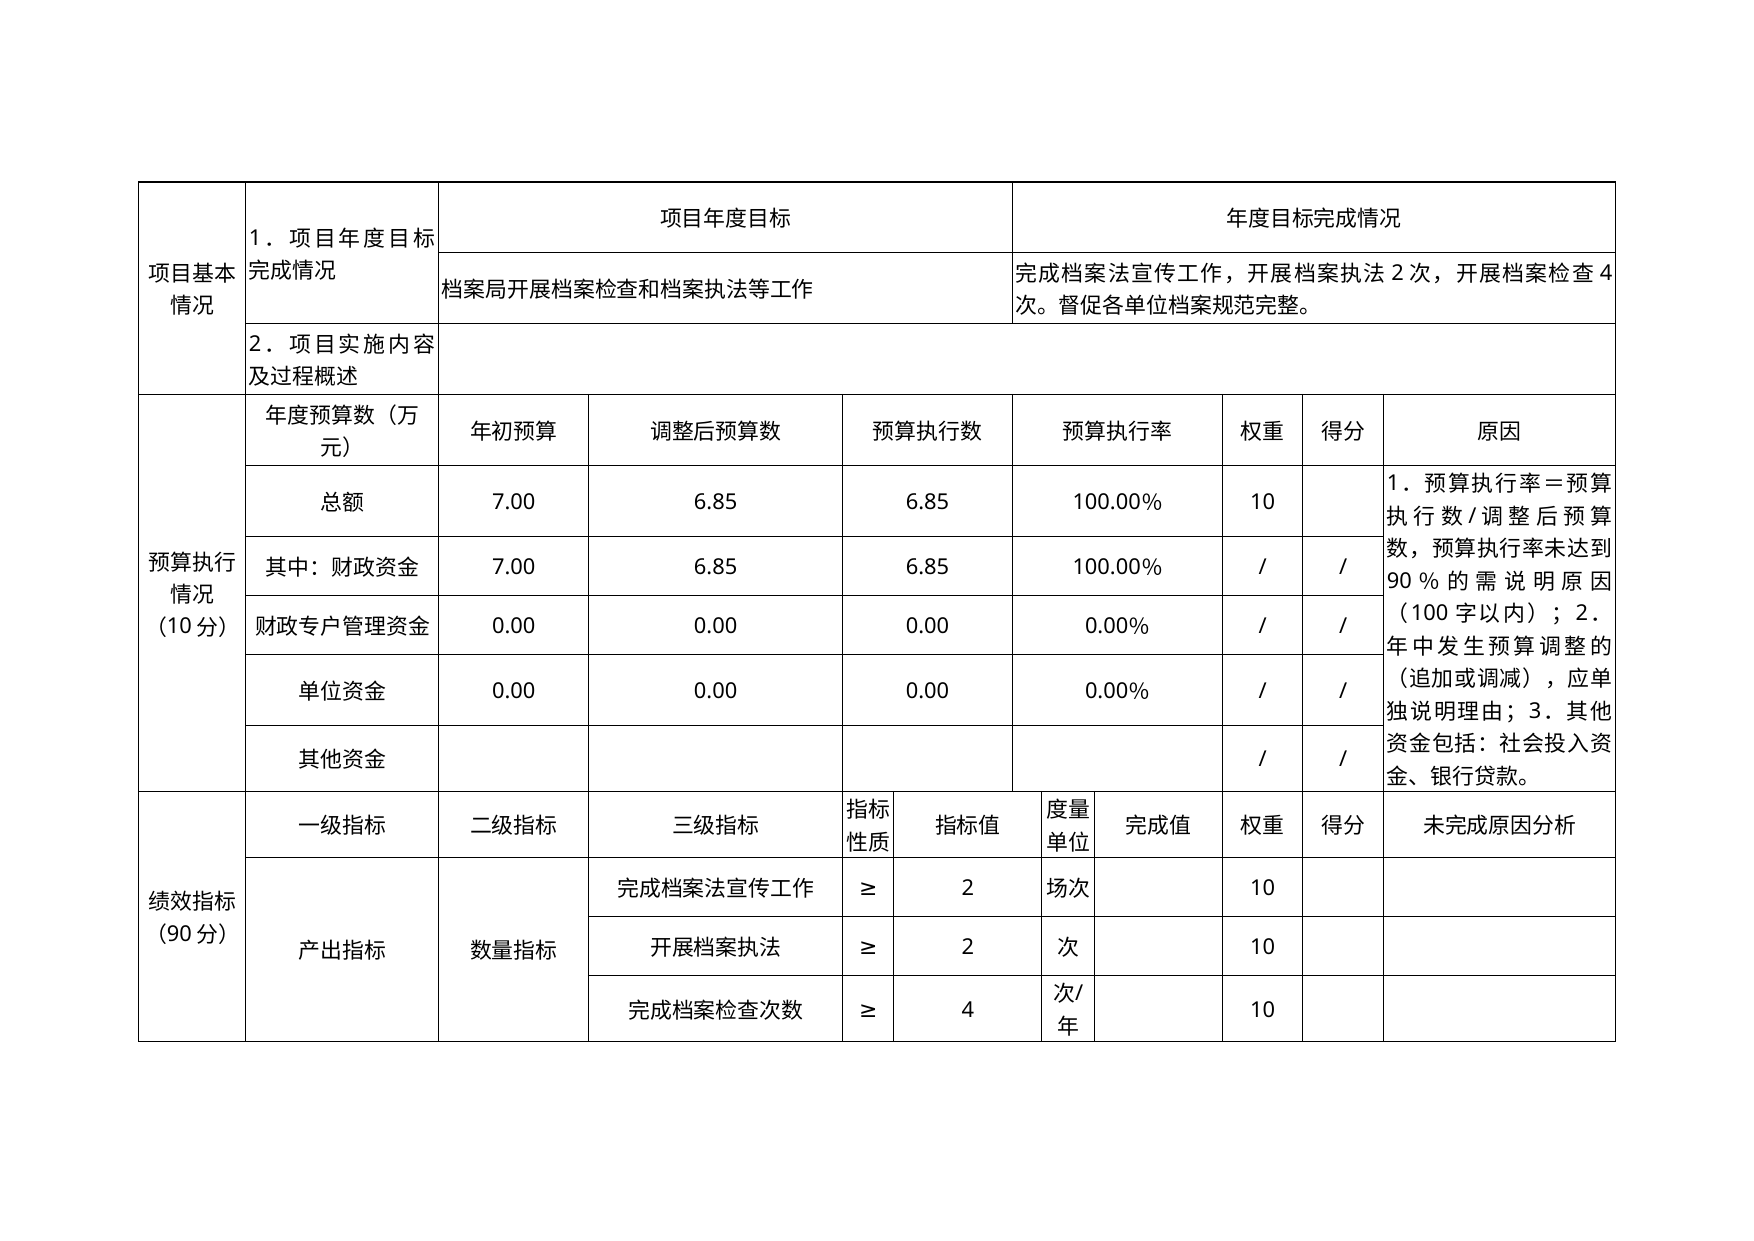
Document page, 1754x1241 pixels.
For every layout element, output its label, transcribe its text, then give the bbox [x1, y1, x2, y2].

table_cell 财政专户管理资金 [246, 596, 438, 654]
table_cell [1303, 466, 1383, 536]
table_cell 1．项目年度目标完成情况 [246, 183, 438, 323]
table_cell [1384, 917, 1615, 975]
table_cell 年度目标完成情况 [1013, 183, 1615, 252]
table_cell [439, 324, 1615, 394]
table_cell [1013, 726, 1222, 791]
table_cell ≥ [843, 917, 893, 975]
table_cell 年初预算 [439, 395, 588, 465]
table_cell [1303, 858, 1383, 916]
table_cell 100.00％ [1013, 537, 1222, 594]
table_cell 二级指标 [439, 792, 588, 857]
table_cell 0.00 [589, 655, 842, 724]
table_cell / [1223, 726, 1302, 791]
table_cell [1095, 858, 1222, 916]
table_cell 指标性质 [843, 792, 893, 857]
table_cell 调整后预算数 [589, 395, 842, 465]
table_cell 权重 [1223, 792, 1302, 857]
table_cell 2．项目实施内容及过程概述 [246, 324, 438, 394]
table_cell 10 [1223, 466, 1302, 536]
table_cell 2 [894, 858, 1041, 916]
table_cell 6.85 [589, 537, 842, 594]
table_cell [439, 726, 588, 791]
table_cell 100.00％ [1013, 466, 1222, 536]
table_cell [1095, 976, 1222, 1041]
table_cell 次 [1042, 917, 1094, 975]
table_cell 7.00 [439, 537, 588, 594]
table_cell [589, 726, 842, 791]
table_cell 0.00 [843, 596, 1012, 654]
table_cell 度量单位 [1042, 792, 1094, 857]
table_cell 完成档案法宣传工作 [589, 858, 842, 916]
table_cell 得分 [1303, 395, 1383, 465]
table_cell 一级指标 [246, 792, 438, 857]
table_cell 三级指标 [589, 792, 842, 857]
table_cell / [1223, 537, 1302, 594]
table_cell 10 [1223, 976, 1302, 1041]
table_cell 项目年度目标 [439, 183, 1012, 252]
table_cell [1384, 858, 1615, 916]
table_cell 档案局开展档案检查和档案执法等工作 [439, 253, 1012, 323]
table_cell 0.00 [439, 655, 588, 724]
table_cell 0.00％ [1013, 596, 1222, 654]
table_cell 数量指标 [439, 858, 588, 1041]
table_cell 开展档案执法 [589, 917, 842, 975]
table_cell 年度预算数（万元） [246, 395, 438, 465]
table_cell 总额 [246, 466, 438, 536]
table_cell 指标值 [894, 792, 1041, 857]
table_cell / [1303, 726, 1383, 791]
table_cell 预算执行率 [1013, 395, 1222, 465]
table_cell 权重 [1223, 395, 1302, 465]
table_cell 1．预算执行率＝预算执行数/调整后预算数，预算执行率未达到90％的需说明原因（100字以内）；2．年中发生预算调整的（追加或调减），应单独说明理由；3．其他资金包括：社会投入资金、银行贷款。 [1384, 466, 1615, 791]
table_cell 6.85 [843, 466, 1012, 536]
table_cell [1303, 976, 1383, 1041]
table_cell 原因 [1384, 395, 1615, 465]
table_cell / [1223, 596, 1302, 654]
table_cell / [1303, 655, 1383, 724]
table_cell 未完成原因分析 [1384, 792, 1615, 857]
table_cell 6.85 [589, 466, 842, 536]
table_cell 完成值 [1095, 792, 1222, 857]
table_cell [1384, 976, 1615, 1041]
table_cell 0.00 [589, 596, 842, 654]
table_cell ≥ [843, 976, 893, 1041]
table_cell 其他资金 [246, 726, 438, 791]
table_cell 0.00 [439, 596, 588, 654]
table_cell 绩效指标（90分） [139, 792, 245, 1041]
table_cell 10 [1223, 858, 1302, 916]
table_cell 完成档案法宣传工作，开展档案执法2次，开展档案检查4次。督促各单位档案规范完整。 [1013, 253, 1615, 323]
table_cell / [1223, 655, 1302, 724]
table_cell 6.85 [843, 537, 1012, 594]
table_cell 项目基本情况 [139, 183, 245, 394]
table_cell 其中：财政资金 [246, 537, 438, 594]
table_cell 2 [894, 917, 1041, 975]
table_cell 0.00 [843, 655, 1012, 724]
table_cell 7.00 [439, 466, 588, 536]
table_cell 4 [894, 976, 1041, 1041]
table_cell 0.00％ [1013, 655, 1222, 724]
table_cell 产出指标 [246, 858, 438, 1041]
table_cell 完成档案检查次数 [589, 976, 842, 1041]
table_cell 预算执行情况 （10分） [139, 395, 245, 791]
table_cell 单位资金 [246, 655, 438, 724]
table_cell / [1303, 596, 1383, 654]
table_cell 预算执行数 [843, 395, 1012, 465]
table_cell 场次 [1042, 858, 1094, 916]
table_cell ≥ [843, 858, 893, 916]
table_cell / [1303, 537, 1383, 594]
table_cell [1095, 917, 1222, 975]
table_cell [843, 726, 1012, 791]
table_cell 10 [1223, 917, 1302, 975]
table_cell 得分 [1303, 792, 1383, 857]
table_cell 次/年 [1042, 976, 1094, 1041]
table_cell [1303, 917, 1383, 975]
